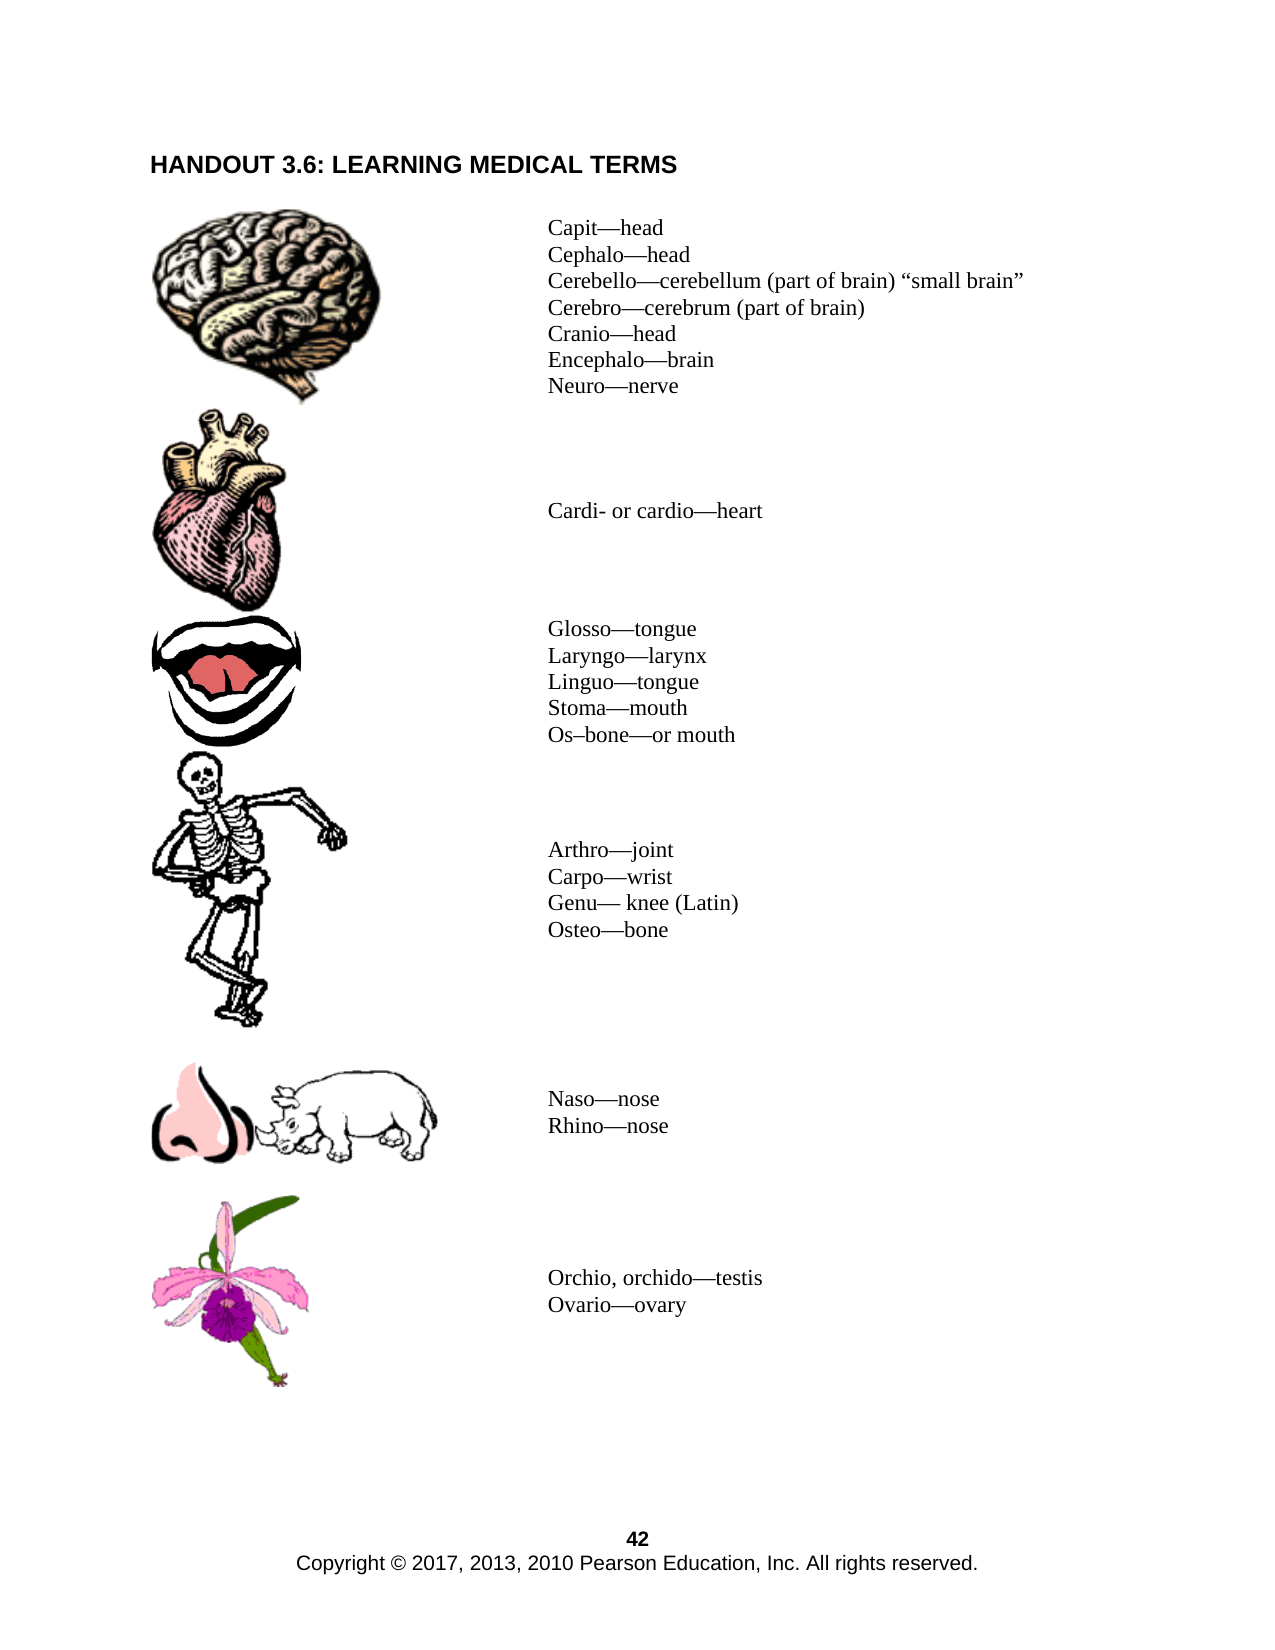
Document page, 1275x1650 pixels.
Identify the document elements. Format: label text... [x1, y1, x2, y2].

table_cell [150, 406, 546, 614]
picture [151, 209, 382, 405]
table_cell Orchio, orchido—testis Ovario—ovary [546, 1194, 1125, 1388]
picture [151, 407, 288, 613]
picture [151, 1060, 438, 1164]
table_header [150, 208, 546, 406]
table_cell [150, 1030, 546, 1194]
picture [151, 615, 302, 747]
picture [151, 1195, 310, 1387]
picture [151, 750, 349, 1029]
table_cell Naso—nose Rhino—nose [546, 1030, 1125, 1194]
table_cell [150, 749, 546, 1030]
table_cell [150, 614, 546, 749]
table_header Capit—head Cephalo—head Cerebello—cerebellum (part of brain) “small brain” Cerebro—cerebrum (part of brain) Cranio—head Encephalo—brain Neuro—nerve [546, 208, 1125, 406]
table_cell Cardi- or cardio—heart [546, 406, 1125, 614]
table_cell [150, 1194, 546, 1388]
table_cell Glosso—tongue Laryngo—larynx Linguo—tongue Stoma—mouth Os–bone—or mouth [546, 614, 1125, 749]
table_cell Arthro—joint Carpo—wrist Genu— knee (Latin) Osteo—bone [546, 749, 1125, 1030]
text Handout 3.6: Learning Medical Terms [150, 150, 1125, 179]
